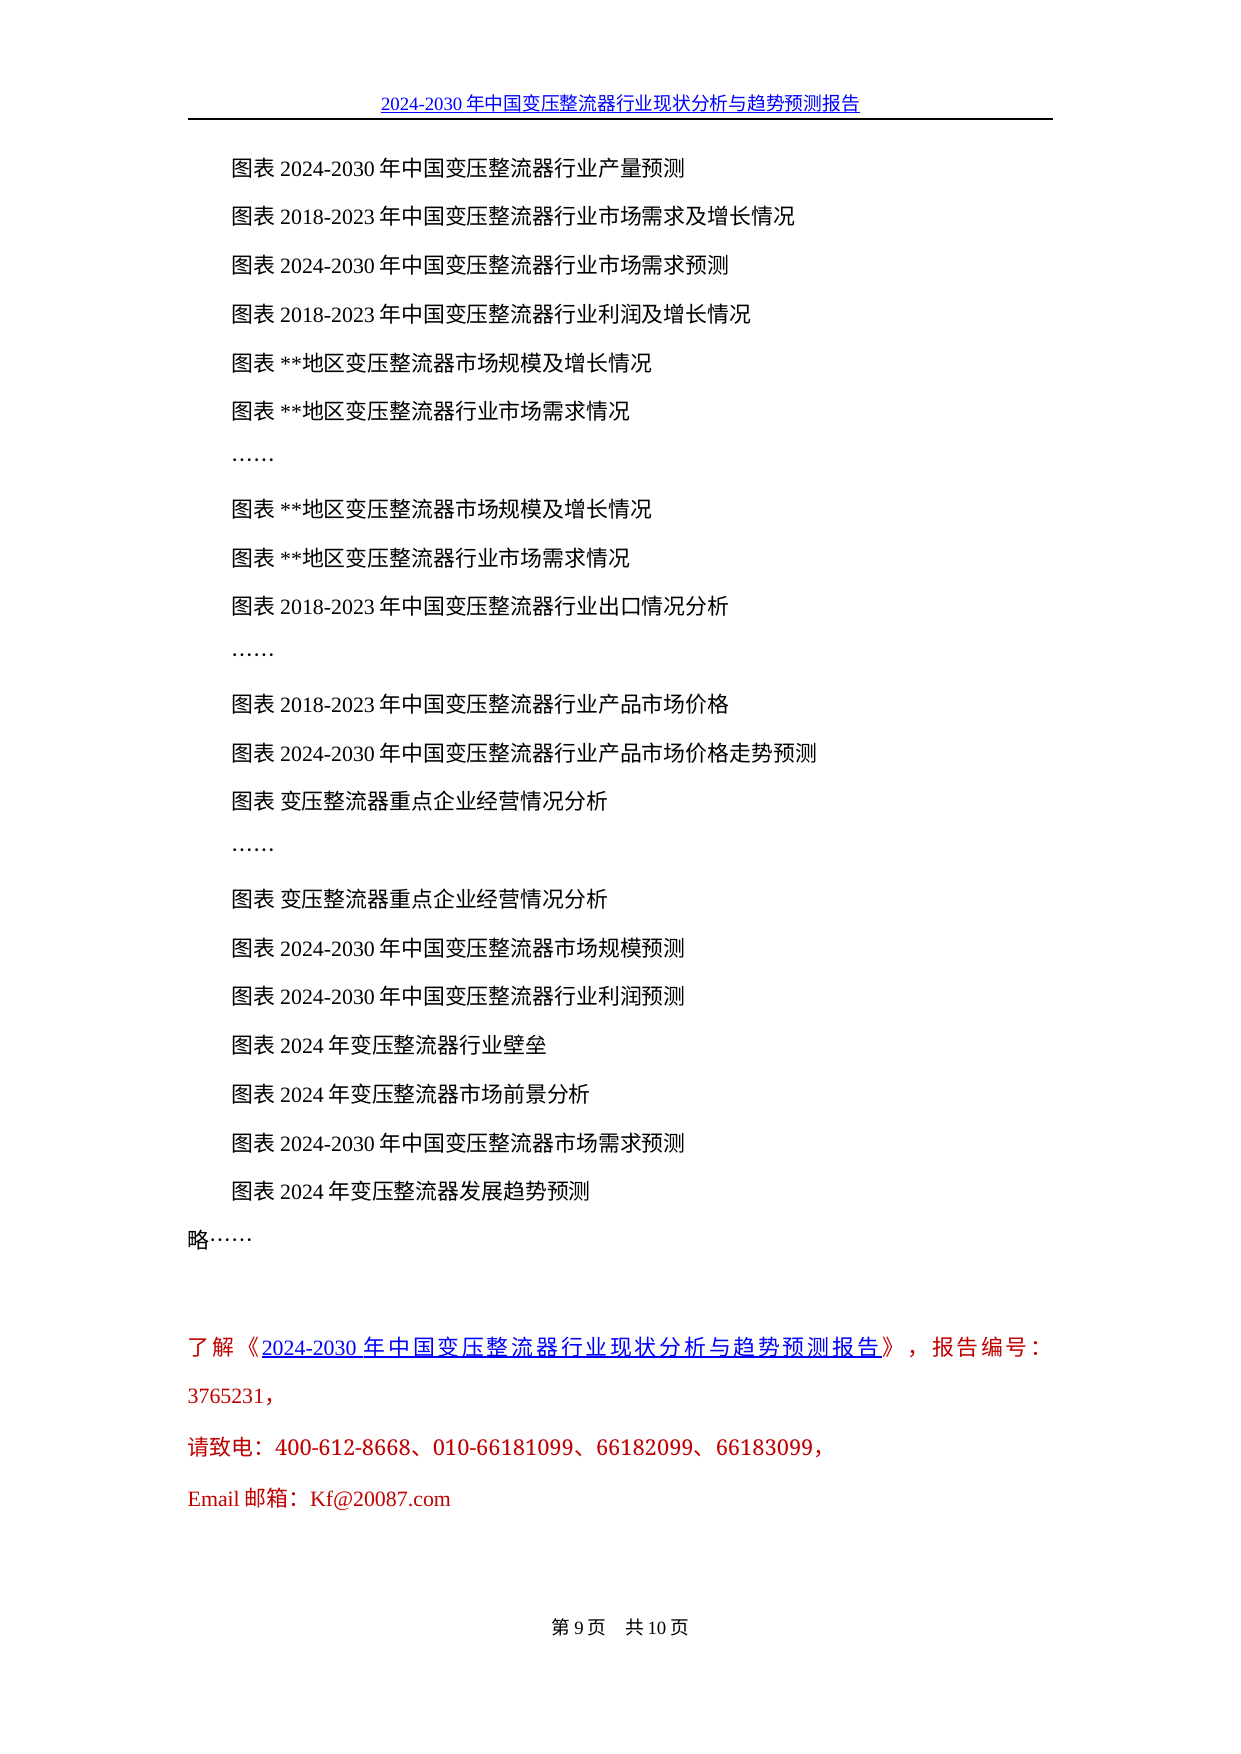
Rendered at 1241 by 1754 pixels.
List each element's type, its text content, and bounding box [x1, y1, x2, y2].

text 了解《2024-2030年中国变压整流器行业现状分析与趋势预测报告》，报告编号：3765231， [187, 1329, 1053, 1410]
text Email邮箱：Kf@20087.com [187, 1481, 1053, 1513]
text 请致电：400-612-8668、010-66181099、66182099、66183099， [187, 1429, 1053, 1462]
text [187, 150, 1053, 1255]
